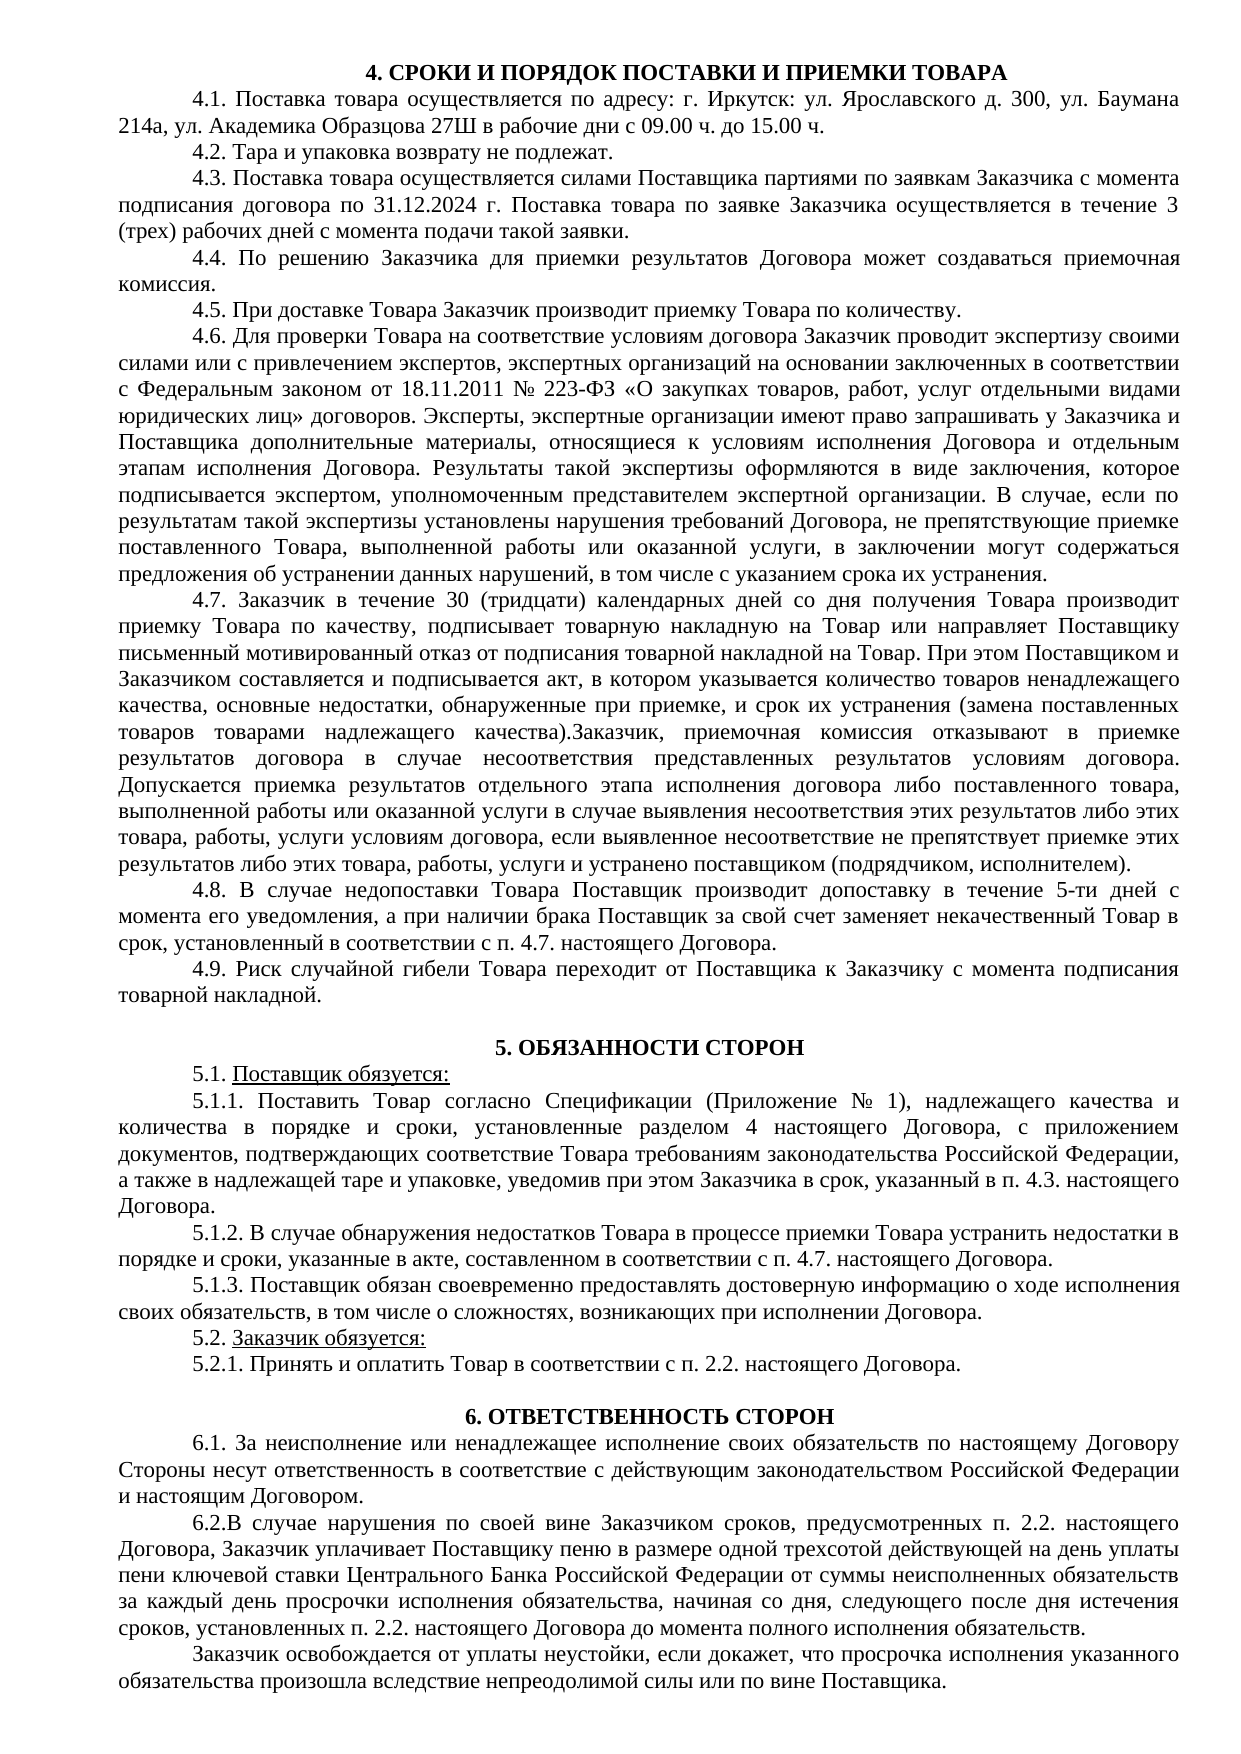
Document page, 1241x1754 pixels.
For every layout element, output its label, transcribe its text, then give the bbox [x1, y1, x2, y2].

text 6. ОТВЕТСТВЕННОСТЬ СТОРОН [118, 1403, 1181, 1429]
text 5.1.2. В случае обнаружения недостатков Товара в процессе приемки Товара устранить недостатки в порядке и сроки, указанные в акте, составленном в соответствии с п. 4.7. настоящего Договора. [118, 1219, 1181, 1271]
text 4.4. По решению Заказчика для приемки результатов Договора может создаваться приемочная комиссия. [118, 243, 1182, 296]
text 4.5. При доставке Товара Заказчик производит приемку Товара по количеству. [118, 296, 1182, 323]
text 5. ОБЯЗАННОСТИ СТОРОН [118, 1034, 1181, 1061]
text Заказчик освобождается от уплаты неустойки, если докажет, что просрочка исполнения указанного обязательства произошла вследствие непреодолимой силы или по вине Поставщика. [118, 1640, 1181, 1693]
text 6.1. За неисполнение или ненадлежащее исполнение своих обязательств по настоящему Договору Стороны несут ответственность в соответствие с действующим законодательством Российской Федерации и настоящим Договором. [118, 1429, 1181, 1508]
text 4.6. Для проверки Товара на соответствие условиям договора Заказчик проводит экспертизу своими силами или с привлечением экспертов, экспертных организаций на основании заключенных в соответствии с Федеральным законом от 18.11.2011 № 223-ФЗ «О закупках товаров, работ, услуг отдельными видами юридических лиц» договоров. Эксперты, экспертные организации имеют право запрашивать у Заказчика и Поставщика дополнительные материалы, относящиеся к условиям исполнения Договора и отдельным этапам исполнения Договора. Результаты такой экспертизы оформляются в виде заключения, которое подписывается экспертом, уполномоченным представителем экспертной организации. В случае, если по результатам такой экспертизы установлены нарушения требований Договора, не препятствующие приемке поставленного Товара, выполненной работы или оказанной услуги, в заключении могут содержаться предложения об устранении данных нарушений, в том числе с указанием срока их устранения. [118, 323, 1181, 586]
text 5.2. Заказчик обязуется: [118, 1324, 1181, 1350]
text 5.2.1. Принять и оплатить Товар в соответствии с п. 2.2. настоящего Договора. [118, 1350, 1181, 1377]
text 5.1.3. Поставщик обязан своевременно предоставлять достоверную информацию о ходе исполнения своих обязательств, в том числе о сложностях, возникающих при исполнении Договора. [118, 1271, 1181, 1324]
text 4. СРОКИ И ПОРЯДОК ПОСТАВКИ И ПРИЕМКИ ТОВАРА [118, 59, 1181, 85]
text 4.8. В случае недопоставки Товара Поставщик производит допоставку в течение 5-ти дней с момента его уведомления, а при наличии брака Поставщик за свой счет заменяет некачественный Товар в срок, установленный в соответствии с п. 4.7. настоящего Договора. [118, 876, 1181, 955]
text 5.1. Поставщик обязуется: [118, 1061, 1181, 1087]
text 4.2. Тара и упаковка возврату не подлежат. [118, 138, 1181, 164]
text 4.3. Поставка товара осуществляется силами Поставщика партиями по заявкам Заказчика с момента подписания договора по 31.12.2024 г. Поставка товара по заявке Заказчика осуществляется в течение 3 (трех) рабочих дней с момента подачи такой заявки. [118, 164, 1181, 243]
text 4.1. Поставка товара осуществляется по адресу: г. Иркутск: ул. Ярославского д. 300, ул. Баумана 214а, ул. Академика Образцова 27Ш в рабочие дни с 09.00 ч. до 15.00 ч. [118, 85, 1181, 138]
text 5.1.1. Поставить Товар согласно Спецификации (Приложение № 1), надлежащего качества и количества в порядке и сроки, установленные разделом 4 настоящего Договора, с приложением документов, подтверждающих соответствие Товара требованиям законодательства Российской Федерации, а также в надлежащей таре и упаковке, уведомив при этом Заказчика в срок, указанный в п. 4.3. настоящего Договора. [118, 1087, 1181, 1219]
text 4.7. Заказчик в течение 30 (тридцати) календарных дней со дня получения Товара производит приемку Товара по качеству, подписывает товарную накладную на Товар или направляет Поставщику письменный мотивированный отказ от подписания товарной накладной на Товар. При этом Поставщиком и Заказчиком составляется и подписывается акт, в котором указывается количество товаров ненадлежащего качества, основные недостатки, обнаруженные при приемке, и срок их устранения (замена поставленных товаров товарами надлежащего качества).Заказчик, приемочная комиссия отказывают в приемке результатов договора в случае несоответствия представленных результатов условиям договора. Допускается приемка результатов отдельного этапа исполнения договора либо поставленного товара, выполненной работы или оказанной услуги в случае выявления несоответствия этих результатов либо этих товара, работы, услуги условиям договора, если выявленное несоответствие не препятствует приемке этих результатов либо этих товара, работы, услуги и устранено поставщиком (подрядчиком, исполнителем). [118, 586, 1181, 876]
text 4.9. Риск случайной гибели Товара переходит от Поставщика к Заказчику с момента подписания товарной накладной. [118, 955, 1181, 1008]
text 6.2.В случае нарушения по своей вине Заказчиком сроков, предусмотренных п. 2.2. настоящего Договора, Заказчик уплачивает Поставщику пеню в размере одной трехсотой действующей на день уплаты пени ключевой ставки Центрального Банка Российской Федерации от суммы неисполненных обязательств за каждый день просрочки исполнения обязательства, начиная со дня, следующего после дня истечения сроков, установленных п. 2.2. настоящего Договора до момента полного исполнения обязательств. [118, 1508, 1181, 1640]
